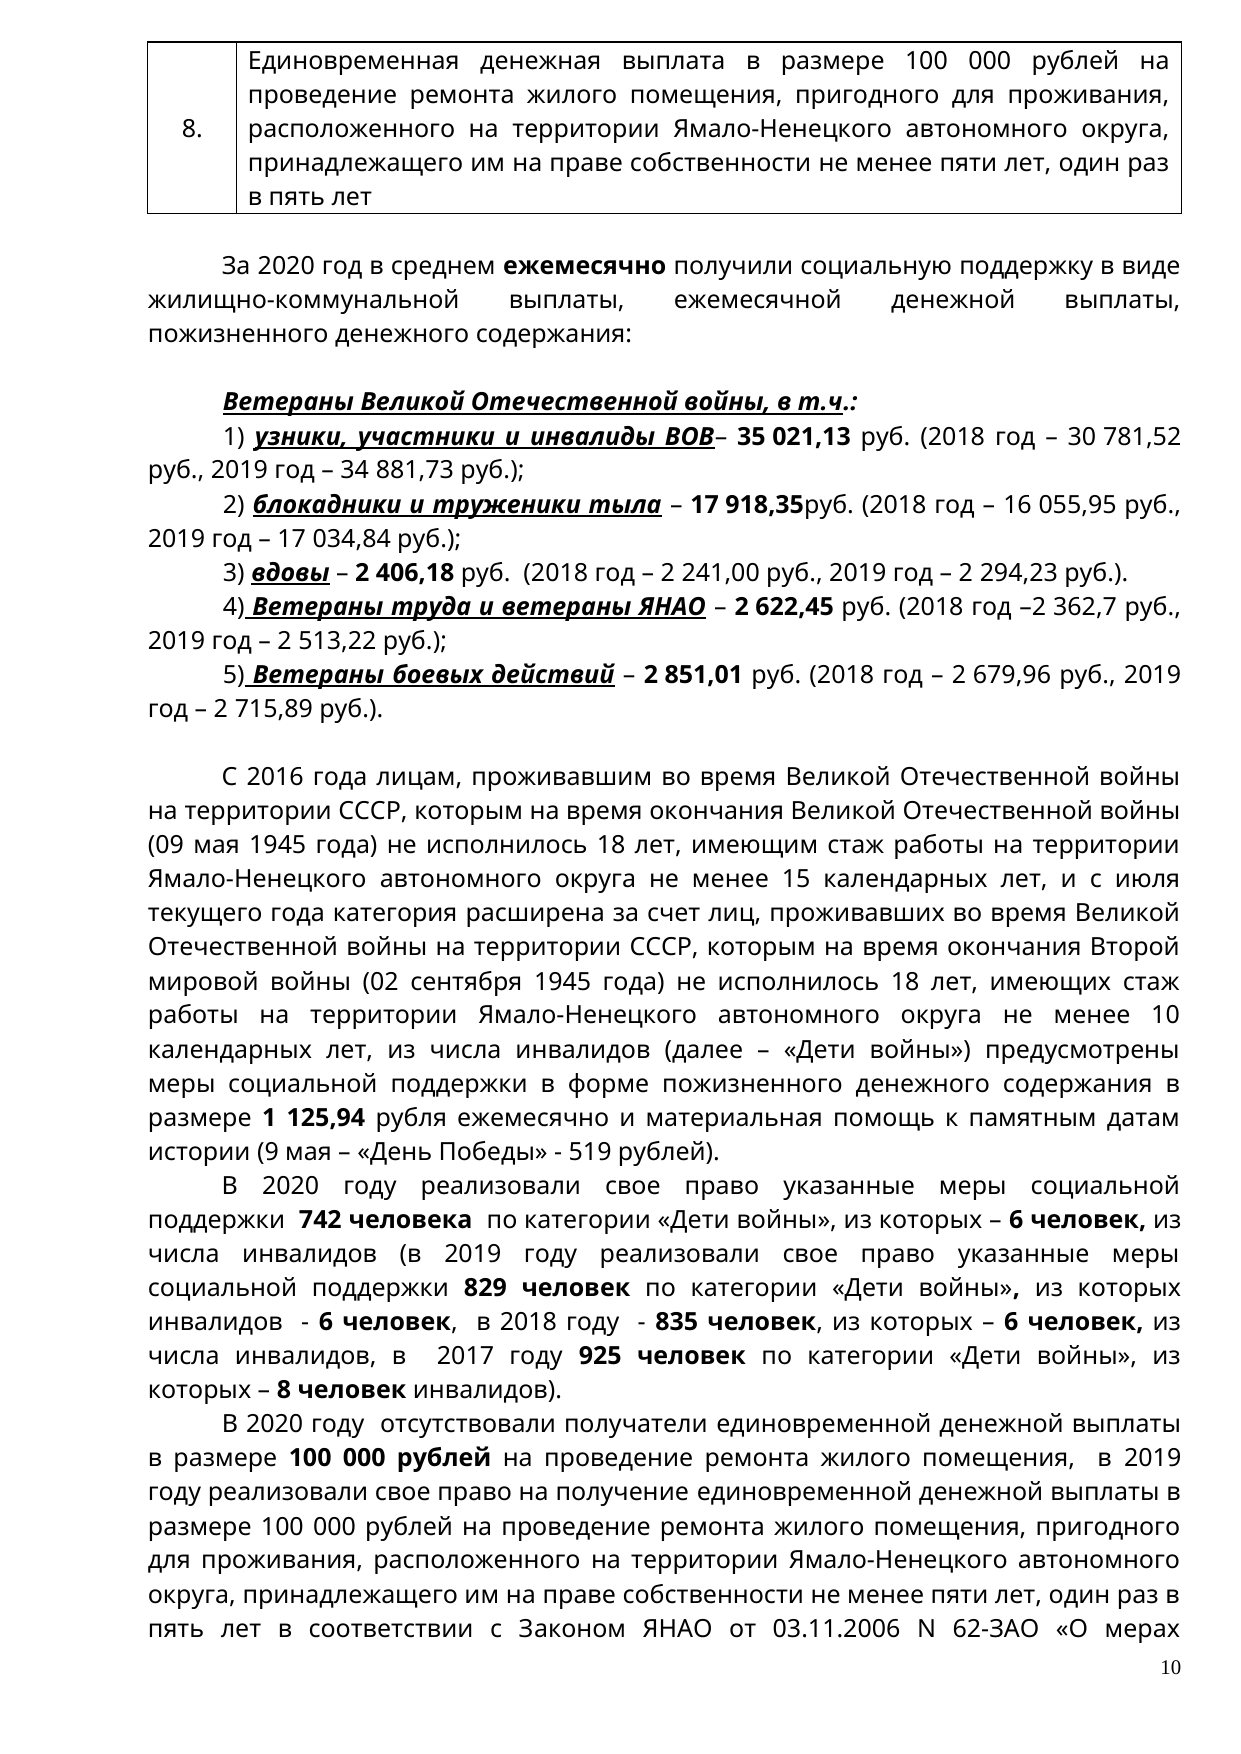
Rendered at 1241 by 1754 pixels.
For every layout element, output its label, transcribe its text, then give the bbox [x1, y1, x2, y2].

text 3) вдовы – 2 406,18 руб. (2018 год – 2 241,00 руб., 2019 год – 2 294,23 руб.). [148, 554, 1181, 588]
text За 2020 год в среднем ежемесячно получили социальную поддержку в виде жилищно-коммунальной выплаты, ежемесячной денежной выплаты, пожизненного денежного содержания: [148, 248, 1181, 350]
text 4) Ветераны труда и ветераны ЯНАО – 2 622,45 руб. (2018 год –2 362,7 руб., 2019 год – 2 513,22 руб.); [148, 588, 1181, 657]
text С 2016 года лицам, проживавшим во время Великой Отечественной войны на территории СССР, которым на время окончания Великой Отечественной войны (09 мая 1945 года) не исполнилось 18 лет, имеющим стаж работы на территории Ямало-Ненецкого автономного округа не менее 15 календарных лет, и с июля текущего года категория расширена за счет лиц, проживавших во время Великой Отечественной войны на территории СССР, которым на время окончания Второй мировой войны (02 сентября 1945 года) не исполнилось 18 лет, имеющих стаж работы на территории Ямало-Ненецкого автономного округа не менее 10 календарных лет, из числа инвалидов (далее – «Дети войны») предусмотрены меры социальной поддержки в форме пожизненного денежного содержания в размере 1 125,94 рубля ежемесячно и материальная помощь к памятным датам истории (9 мая – «День Победы» - 519 рублей). [148, 759, 1181, 1167]
text 1) узники, участники и инвалиды ВОВ– 35 021,13 руб. (2018 год – 30 781,52 руб., 2019 год – 34 881,73 руб.); [148, 418, 1181, 486]
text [148, 1406, 1181, 1644]
text 5) Ветераны боевых действий – 2 851,01 руб. (2018 год – 2 679,96 руб., 2019 год – 2 715,89 руб.). [148, 657, 1181, 725]
text Ветераны Великой Отечественной войны, в т.ч.: [148, 384, 1181, 418]
text 2) блокадники и труженики тыла – 17 918,35руб. (2018 год – 16 055,95 руб., 2019 год – 17 034,84 руб.); [148, 486, 1181, 554]
table_cell 8. [148, 43, 236, 213]
text В 2020 году реализовали свое право указанные меры социальной поддержки 742 человека по категории «Дети войны», из которых – 6 человек, из числа инвалидов (в 2019 году реализовали свое право указанные меры социальной поддержки 829 человек по категории «Дети войны», из которых инвалидов - 6 человек, в 2018 году - 835 человек, из которых – 6 человек, из числа инвалидов, в 2017 году 925 человек по категории «Дети войны», из которых – 8 человек инвалидов). [148, 1167, 1181, 1406]
table_cell Единовременная денежная выплата в размере 100 000 рублей на проведение ремонта жилого помещения, пригодного для проживания, расположенного на территории Ямало-Ненецкого автономного округа, принадлежащего им на праве собственности не менее пяти лет, один раз в пять лет [237, 43, 1181, 213]
